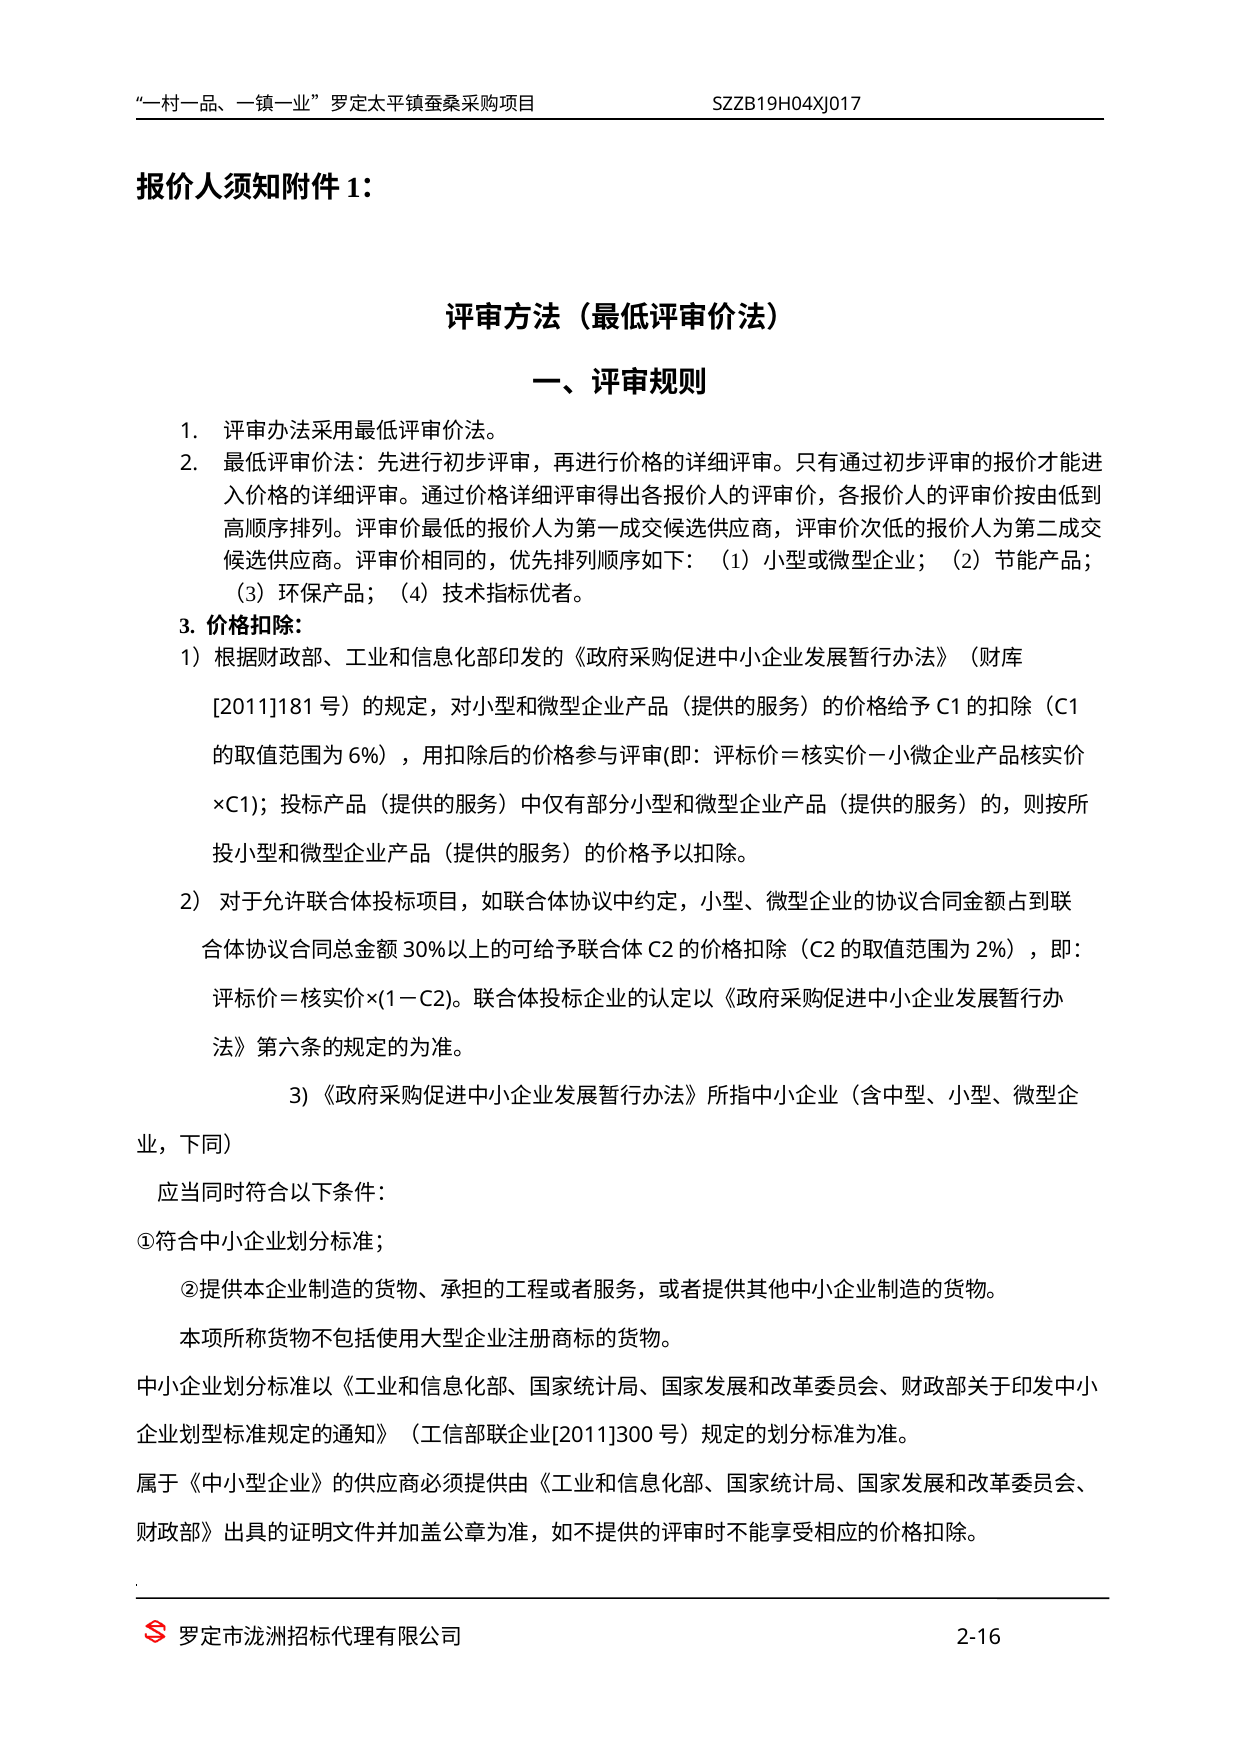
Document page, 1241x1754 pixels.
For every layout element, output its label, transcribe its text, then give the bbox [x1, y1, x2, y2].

text 3. 价格扣除： [136, 608, 1104, 640]
text 1）根据财政部、工业和信息化部印发的《政府采购促进中小企业发展暂行办法》（财库[2011]181号）的规定，对小型和微型企业产品（提供的服务）的价格给予C1的扣除（C1的取值范围为6%），用扣除后的价格参与评审(即：评标价＝核实价－小微企业产品核实价×C1)；投标产品（提供的服务）中仅有部分小型和微型企业产品（提供的服务）的，则按所投小型和微型企业产品（提供的服务）的价格予以扣除。 [179, 640, 1104, 868]
text 评审方法（最低评审价法） [136, 283, 1104, 348]
text 报价人须知附件1： [136, 153, 1104, 218]
text 中小企业划分标准以《工业和信息化部、国家统计局、国家发展和改革委员会、财政部关于印发中小企业划型标准规定的通知》（工信部联企业[2011]300号）规定的划分标准为准。 [136, 1368, 1104, 1450]
list 评审办法采用最低评审价法。 [179, 413, 1104, 445]
text ②提供本企业制造的货物、承担的工程或者服务，或者提供其他中小企业制造的货物。 [136, 1272, 1104, 1304]
list 3) 《政府采购促进中小企业发展暂行办法》所指中小企业（含中型、小型、微型企业，下同） [136, 1078, 1104, 1159]
picture [135, 1613, 179, 1645]
text 一、评审规则 [136, 348, 1104, 413]
list 最低评审价法：先进行初步评审，再进行价格的详细评审。只有通过初步评审的报价才能进入价格的详细评审。通过价格详细评审得出各报价人的评审价，各报价人的评审价按由低到高顺序排列。评审价最低的报价人为第一成交候选供应商，评审价次低的报价人为第二成交候选供应商。评审价相同的，优先排列顺序如下：（1）小型或微型企业；（2）节能产品；（3）环保产品；（4）技术指标优者。 [179, 445, 1104, 608]
list 应当同时符合以下条件： ①符合中小企业划分标准； [136, 1175, 1104, 1256]
text 本项所称货物不包括使用大型企业注册商标的货物。 [136, 1320, 1104, 1353]
text 2） 对于允许联合体投标项目，如联合体协议中约定，小型、微型企业的协议合同金额占到联 [179, 883, 1104, 916]
text 属于《中小型企业》的供应商必须提供由《工业和信息化部、国家统计局、国家发展和改革委员会、财政部》出具的证明文件并加盖公章为准，如不提供的评审时不能享受相应的价格扣除。 [136, 1466, 1104, 1547]
text 合体协议合同总金额30%以上的可给予联合体C2的价格扣除（C2的取值范围为2%），即：评标价＝核实价×(1－C2)。联合体投标企业的认定以《政府采购促进中小企业发展暂行办法》第六条的规定的为准。 [201, 932, 1104, 1062]
